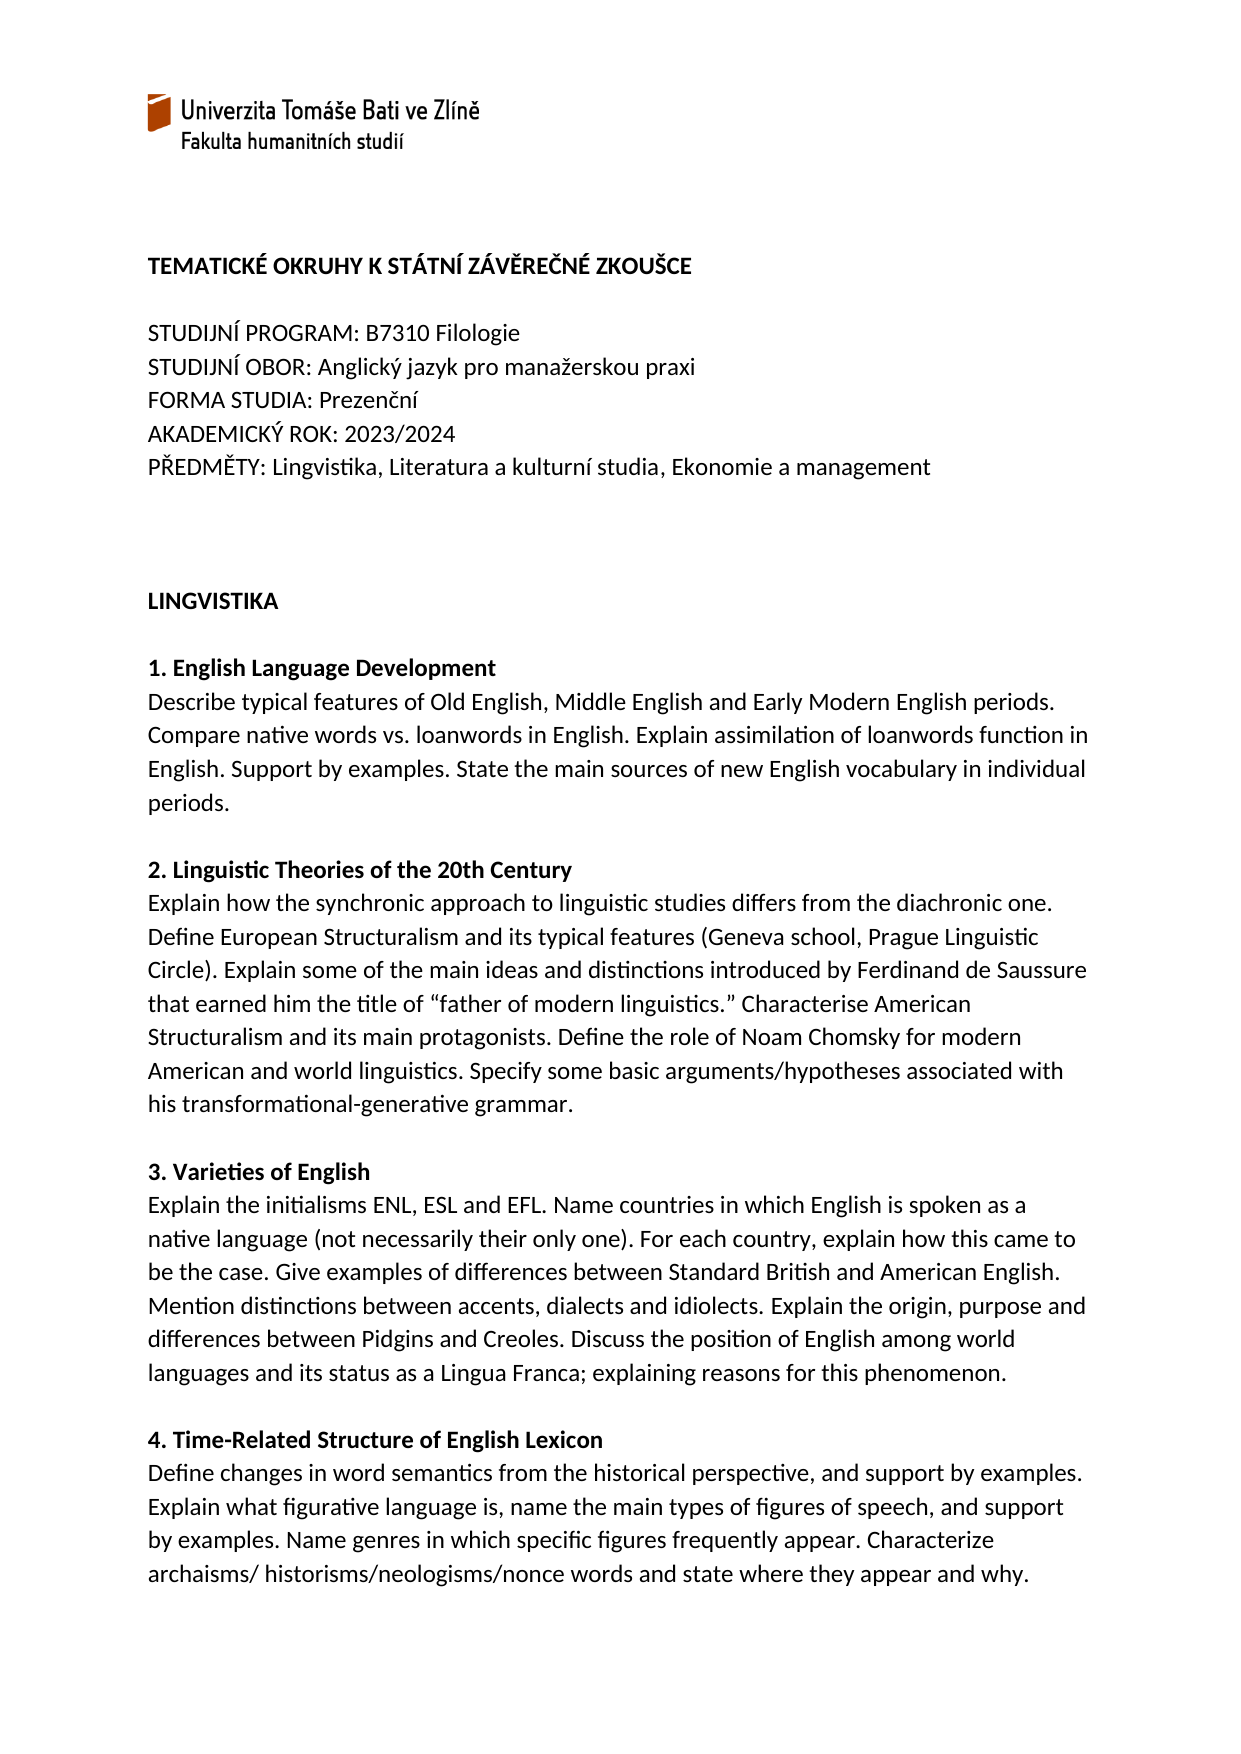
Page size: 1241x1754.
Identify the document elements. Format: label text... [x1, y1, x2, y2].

text AKADEMICKÝ ROK: 2023/2024 [148, 418, 1092, 448]
text TEMATICKÉ OKRUHY K STÁTNÍ ZÁVĚREČNÉ ZKOUŠCE [148, 250, 1092, 281]
picture [147, 93, 479, 149]
text 4. Time-Related Structure of English Lexicon [148, 1424, 1092, 1454]
text STUDIJNÍ PROGRAM: B7310 Filologie [148, 317, 1092, 348]
text FORMA STUDIA: Prezenční [148, 384, 1092, 415]
text 2. Linguistic Theories of the 20th Century [148, 854, 1092, 884]
text Describe typical features of Old English, Middle English and Early Modern English periods. Compare native words vs. loanwords in English. Explain assimilation of loanwords function in English. Support by examples. State the main sources of new English vocabulary in individual periods. [148, 686, 1092, 817]
text Lingvistika [148, 586, 1092, 616]
text Explain the initialisms ENL, ESL and EFL. Name countries in which English is spoken as a native language (not necessarily their only one). For each country, explain how this came to be the case. Give examples of differences between Standard British and American English. Mention distinctions between accents, dialects and idiolects. Explain the origin, purpose and differences between Pidgins and Creoles. Discuss the position of English among world languages and its status as a Lingua Franca; explaining reasons for this phenomenon. [148, 1189, 1092, 1387]
text 1. English Language Development [148, 653, 1092, 683]
text STUDIJNÍ OBOR: Anglický jazyk pro manažerskou praxi [148, 351, 1092, 381]
text Define changes in word semantics from the historical perspective, and support by examples. Explain what figurative language is, name the main types of figures of speech, and support by examples. Name genres in which specific figures frequently appear. Characterize archaisms/ historisms/neologisms/nonce words and state where they appear and why. [148, 1458, 1092, 1589]
text 3. Varieties of English [148, 1156, 1092, 1186]
text Explain how the synchronic approach to linguistic studies differs from the diachronic one. Define European Structuralism and its typical features (Geneva school, Prague Linguistic Circle). Explain some of the main ideas and distinctions introduced by Ferdinand de Saussure that earned him the title of “father of modern linguistics.” Characterise American Structuralism and its main protagonists. Define the role of Noam Chomsky for modern American and world linguistics. Specify some basic arguments/hypotheses associated with his transformational-generative grammar. [148, 887, 1092, 1119]
text PŘEDMĚTY: Lingvistika, Literatura a kulturní studia, Ekonomie a management [148, 451, 1092, 482]
